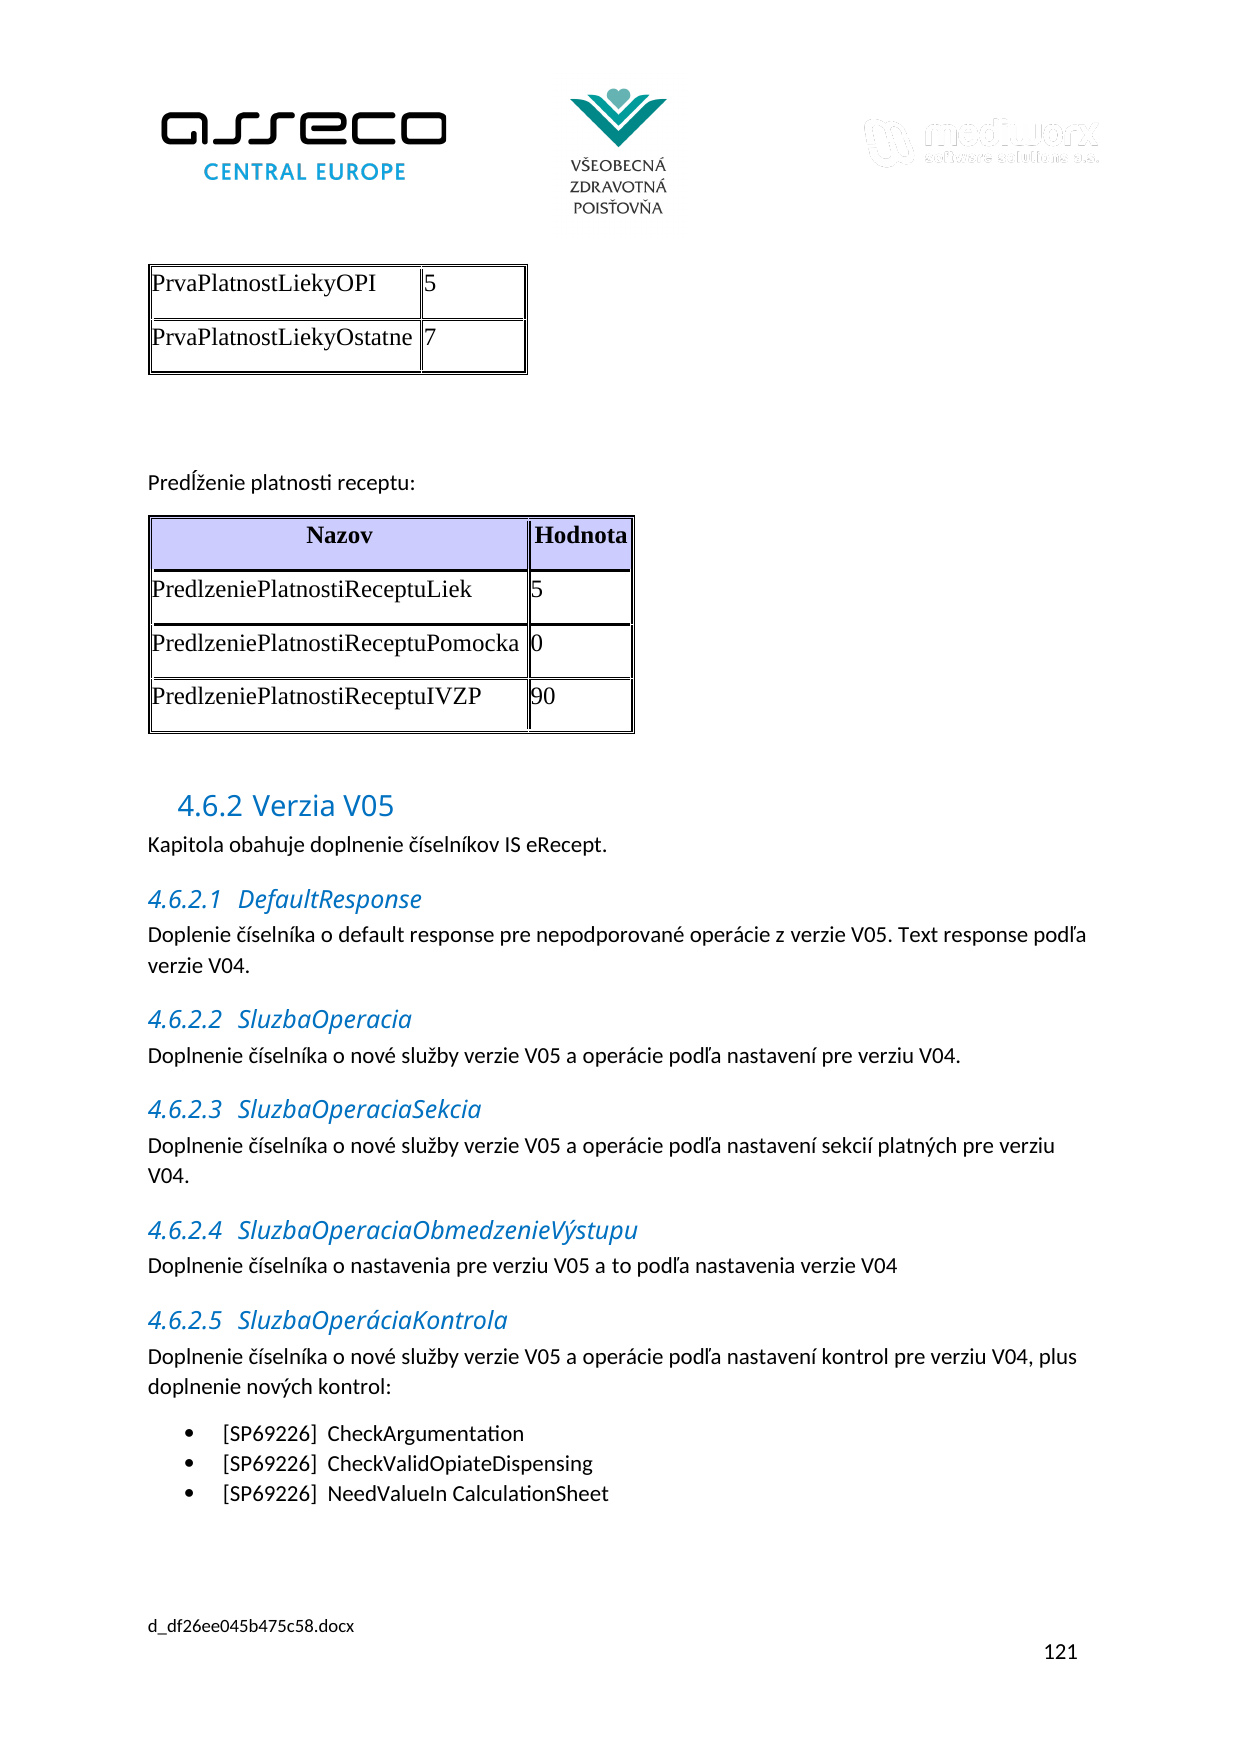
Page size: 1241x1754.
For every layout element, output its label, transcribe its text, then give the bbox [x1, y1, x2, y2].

text Doplenie číselníka o default response pre nepodporované operácie z verzie V05. Text response podľa verzie V04. [148, 921, 1093, 979]
text Predĺženie platnosti receptu: [148, 468, 1093, 496]
picture [824, 96, 1139, 190]
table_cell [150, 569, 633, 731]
text Doplnenie číselníka o nastavenia pre verziu V05 a to podľa nastavenia verzie V04 [148, 1252, 1093, 1280]
subtitle DefaultResponse [148, 881, 1093, 916]
list [SP69226] CheckValidOpiateDispensing [185, 1449, 1093, 1477]
subtitle SluzbaOperaciaSekcia [148, 1092, 1093, 1126]
subtitle SluzbaOperaciaObmedzenieVýstupu [148, 1212, 1093, 1247]
subtitle Verzia V05 [177, 785, 1093, 824]
text Doplnenie číselníka o nové služby verzie V05 a operácie podľa nastavení pre verziu V04. [148, 1041, 1093, 1069]
picture [238, 171, 244, 180]
text Doplnenie číselníka o nové služby verzie V05 a operácie podľa nastavení sekcií platných pre verziu V04. [148, 1131, 1093, 1189]
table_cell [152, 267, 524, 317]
text Kapitola obahuje doplnenie číselníkov IS eRecept. [148, 830, 1093, 858]
subtitle SluzbaOperáciaKontrola [148, 1303, 1093, 1337]
text Doplnenie číselníka o nové služby verzie V05 a operácie podľa nastavení kontrol pre verziu V04, plus doplnenie nových kontrol: [148, 1342, 1093, 1400]
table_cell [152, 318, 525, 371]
list [SP69226] NeedValueIn CalculationSheet [185, 1479, 1093, 1507]
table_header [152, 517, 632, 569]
subtitle SluzbaOperacia [148, 1002, 1093, 1036]
picture [161, 112, 447, 180]
picture [551, 73, 689, 239]
picture [365, 166, 375, 177]
